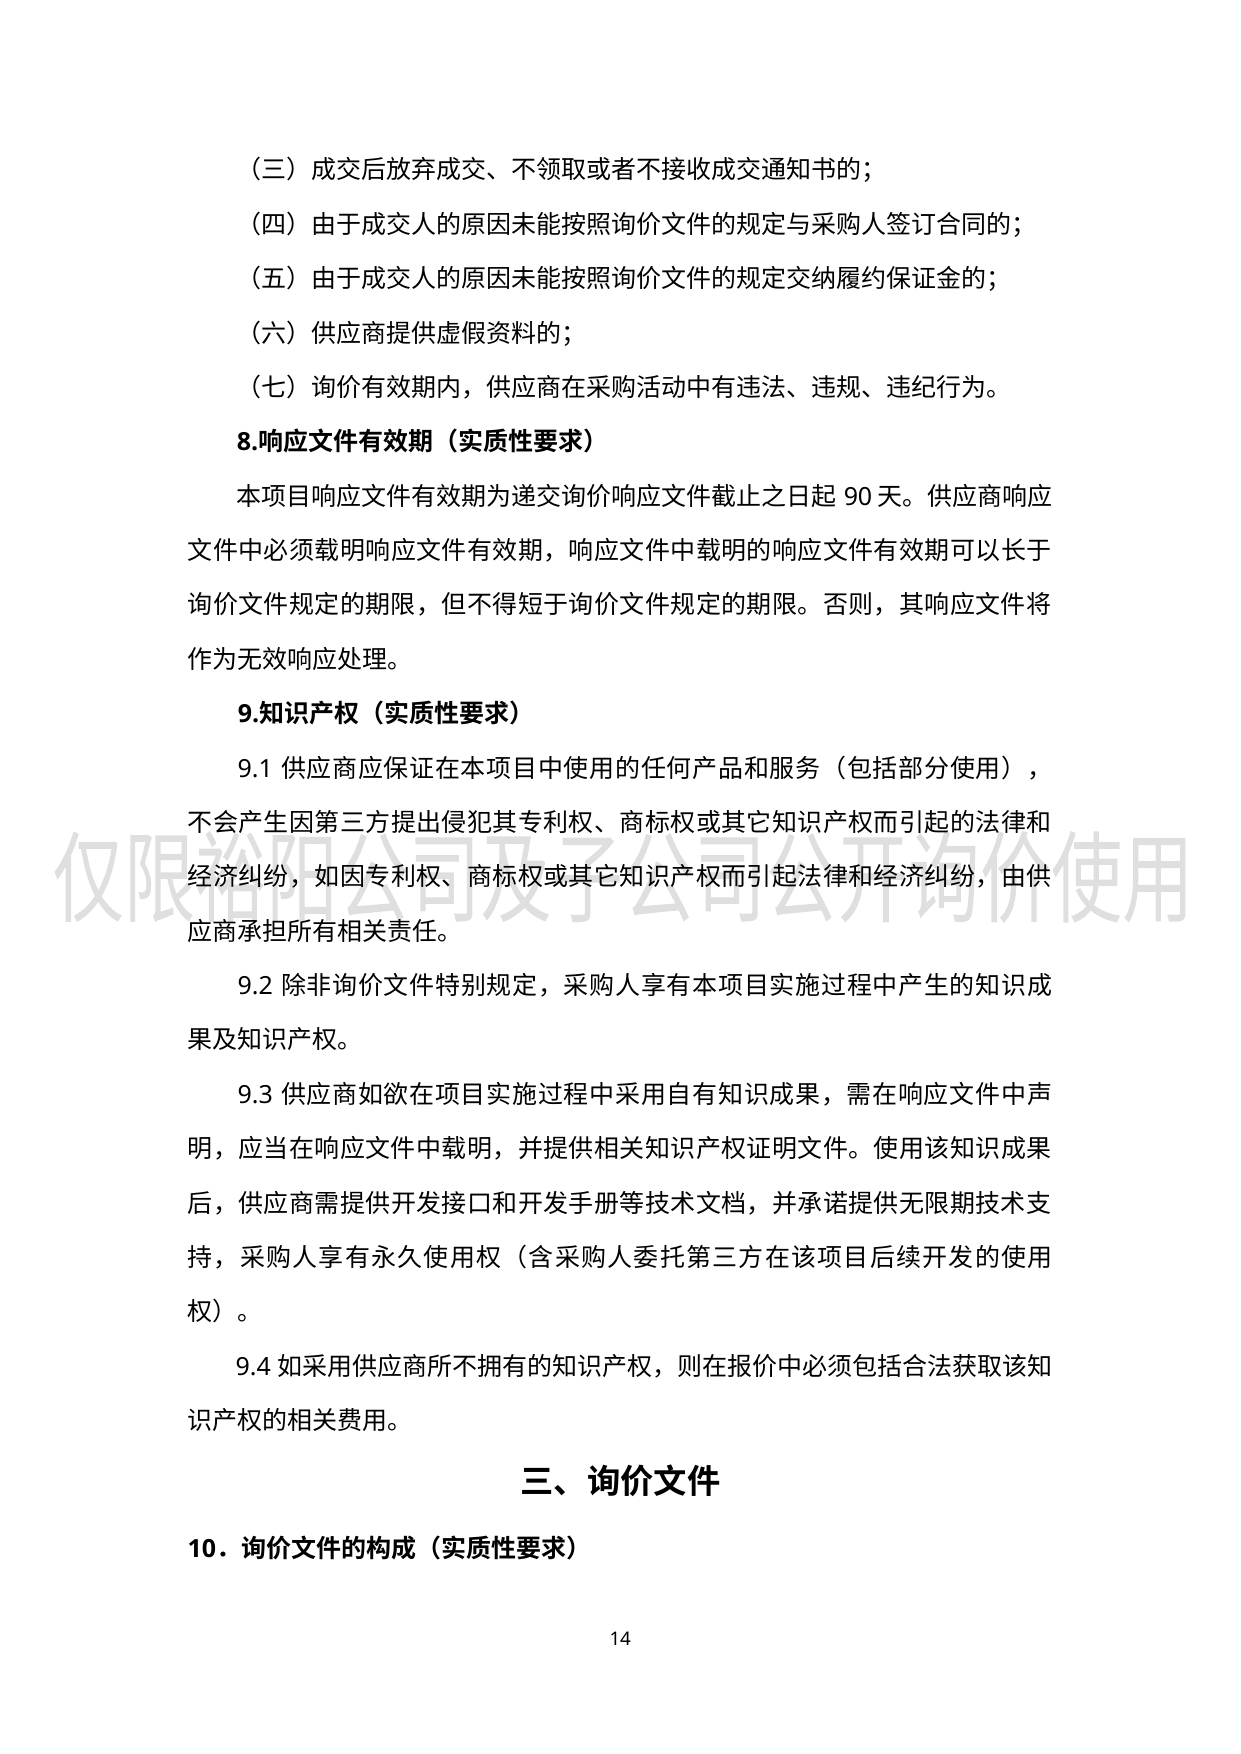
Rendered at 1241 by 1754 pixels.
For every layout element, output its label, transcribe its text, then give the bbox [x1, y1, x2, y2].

text 三、询价文件 [187, 1455, 1053, 1503]
text 本项目响应文件有效期为递交询价响应文件截止之日起90天。供应商响应文件中必须载明响应文件有效期，响应文件中载明的响应文件有效期可以长于询价文件规定的期限，但不得短于询价文件规定的期限。否则，其响应文件将作为无效响应处理。 [187, 476, 1053, 676]
text （四）由于成交人的原因未能按照询价文件的规定与采购人签订合同的； [187, 204, 1053, 241]
text 8.响应文件有效期（实质性要求） [187, 422, 1053, 458]
text （六）供应商提供虚假资料的； [187, 313, 1053, 349]
text 9.1 供应商应保证在本项目中使用的任何产品和服务（包括部分使用），不会产生因第三方提出侵犯其专利权、商标权或其它知识产权而引起的法律和经济纠纷，如因专利权、商标权或其它知识产权而引起法律和经济纠纷，由供应商承担所有相关责任。 [187, 748, 1053, 947]
text （三）成交后放弃成交、不领取或者不接收成交通知书的； [187, 150, 1053, 186]
text 10．询价文件的构成（实质性要求） [187, 1528, 1053, 1564]
text 9.4 如采用供应商所不拥有的知识产权，则在报价中必须包括合法获取该知识产权的相关费用。 [187, 1346, 1053, 1437]
text 9.3 供应商如欲在项目实施过程中采用自有知识成果，需在响应文件中声明，应当在响应文件中载明，并提供相关知识产权证明文件。使用该知识成果后，供应商需提供开发接口和开发手册等技术文档，并承诺提供无限期技术支持，采购人享有永久使用权（含采购人委托第三方在该项目后续开发的使用权）。 [187, 1074, 1053, 1328]
text 9.知识产权（实质性要求） [187, 694, 1053, 730]
text （七）询价有效期内，供应商在采购活动中有违法、违规、违纪行为。 [187, 367, 1053, 404]
text （五）由于成交人的原因未能按照询价文件的规定交纳履约保证金的； [187, 259, 1053, 295]
text 9.2 除非询价文件特别规定，采购人享有本项目实施过程中产生的知识成果及知识产权。 [187, 966, 1053, 1056]
